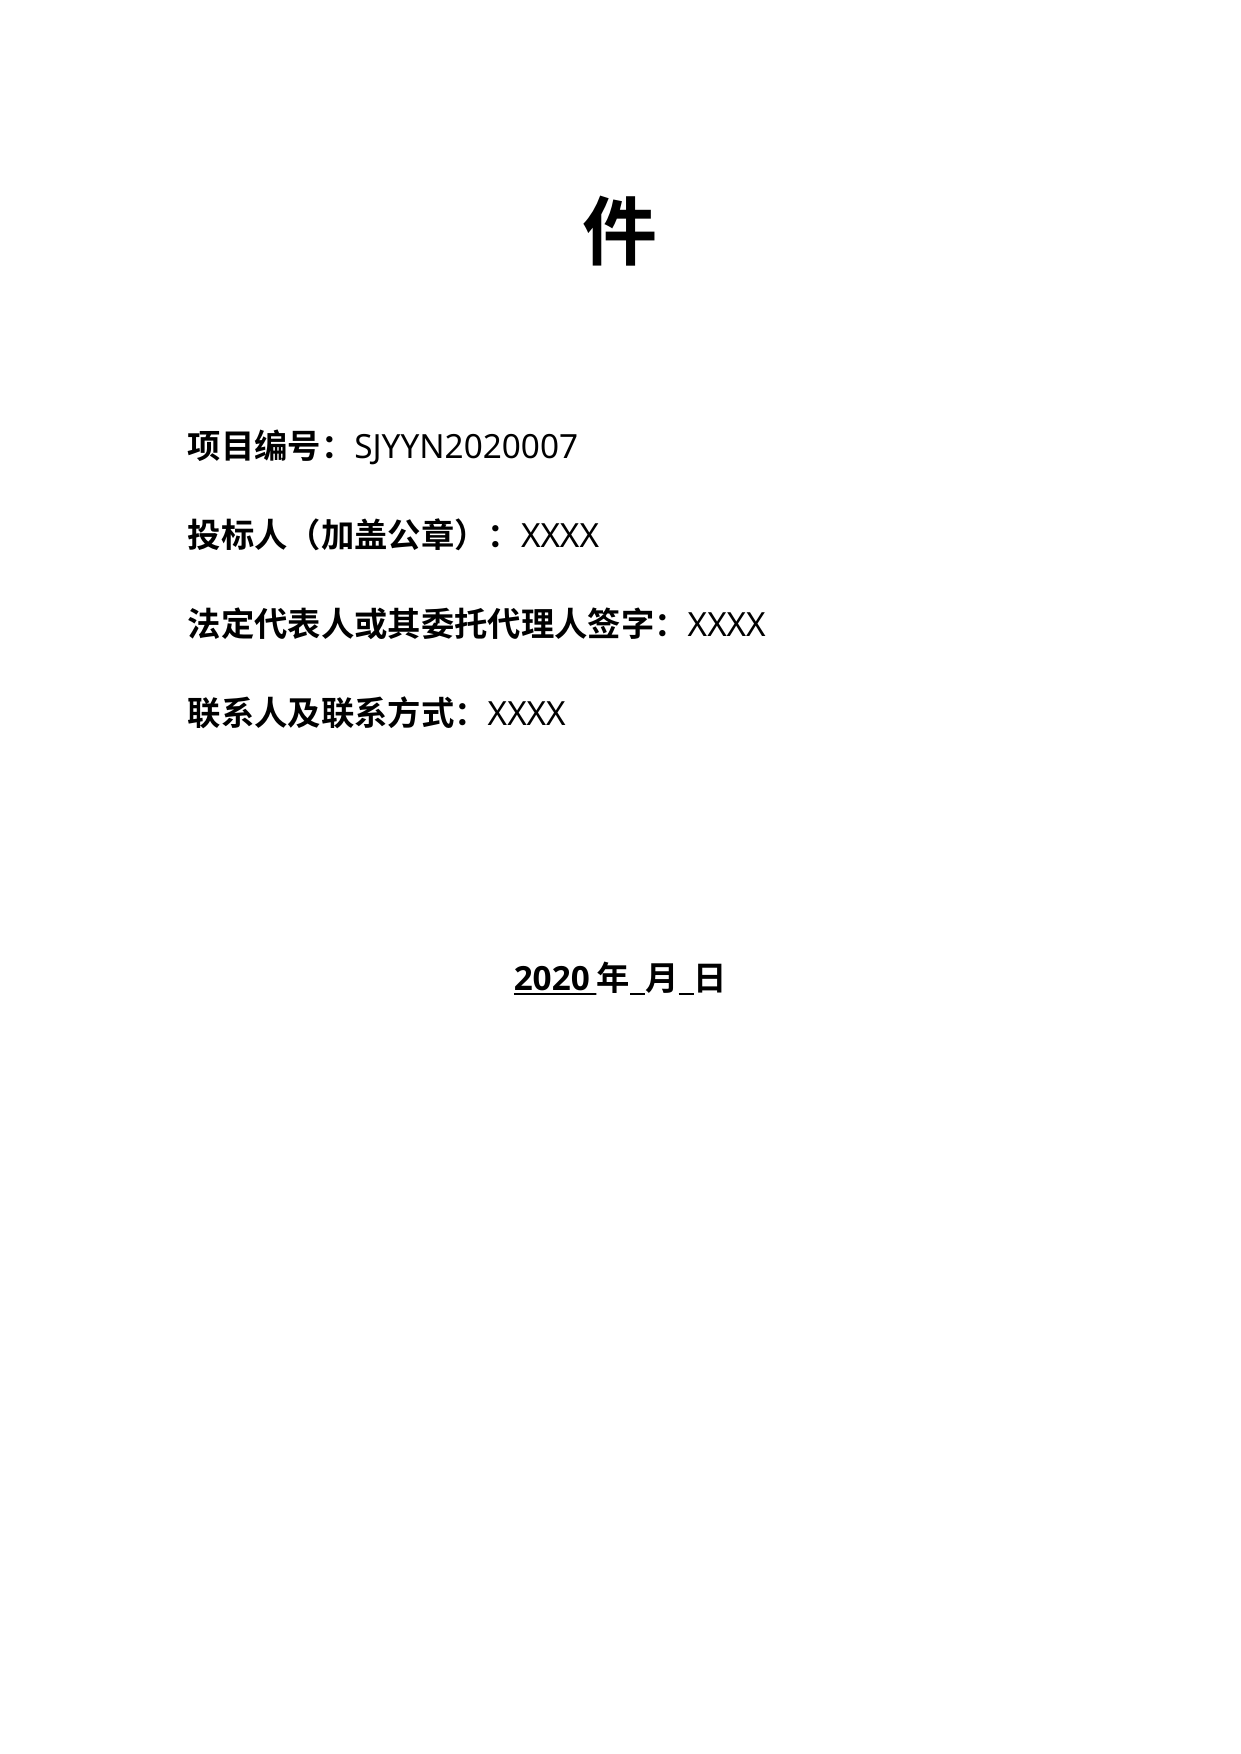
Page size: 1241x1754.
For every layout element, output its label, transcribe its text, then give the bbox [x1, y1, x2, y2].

text 件 [187, 162, 1053, 292]
text 法定代表人或其委托代理人签字：XXXX [187, 589, 1053, 654]
text 投标人（加盖公章）：XXXX [187, 500, 1053, 565]
text 联系人及联系方式：XXXX [187, 679, 1053, 744]
text 项目编号：SJYYN2020007 [187, 411, 1053, 476]
text 2020年 月 日 [187, 943, 1053, 1008]
